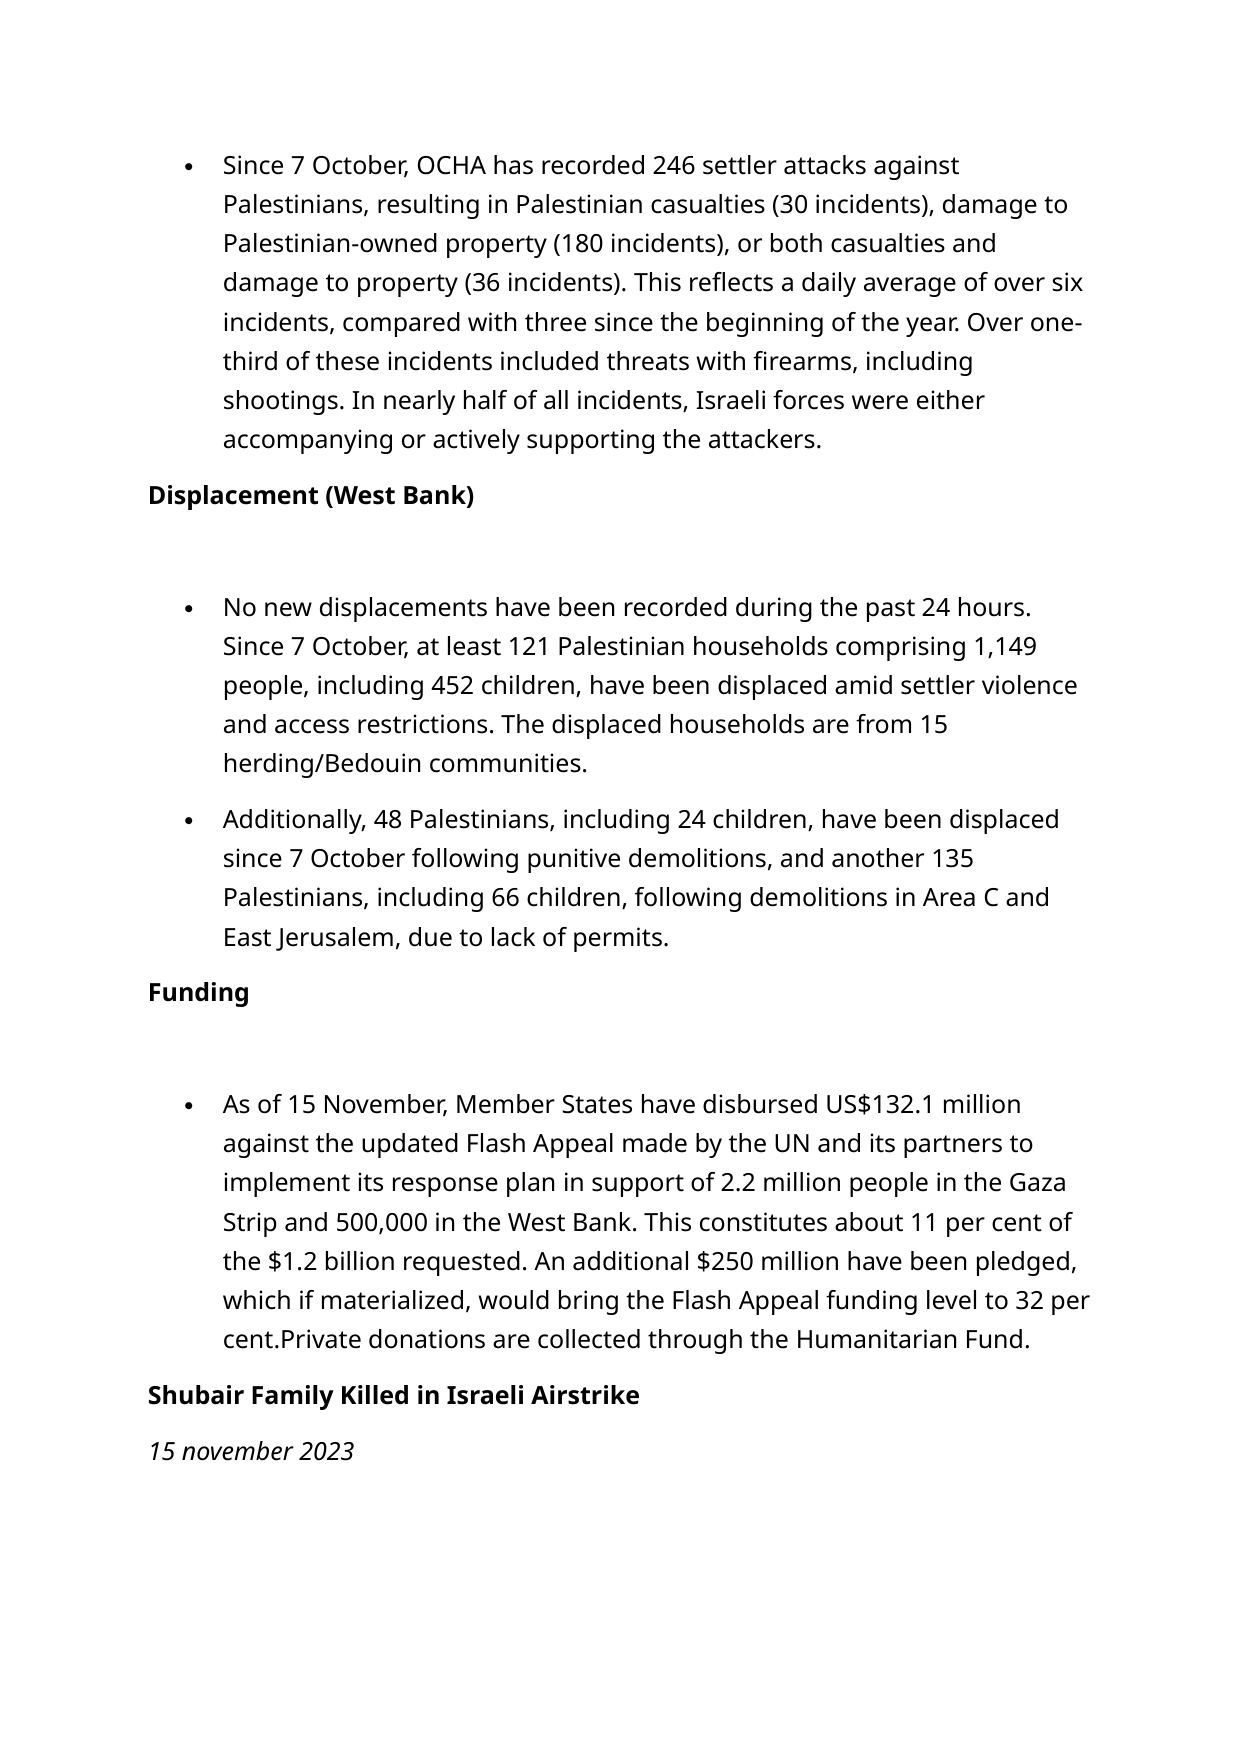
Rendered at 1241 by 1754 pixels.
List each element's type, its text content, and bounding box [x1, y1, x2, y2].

text Shubair Family Killed in Israeli Airstrike [148, 1378, 1093, 1412]
list As of 15 November, Member States have disbursed US$132.1 million against the updated Flash Appeal made by the UN and its partners to implement its response plan in support of 2.2 million people in the Gaza Strip and 500,000 in the West Bank. This constitutes about 11 per cent of the $1.2 billion requested. An additional $250 million have been pledged, which if materialized, would bring the Flash Appeal funding level to 32 per cent.Private donations are collected through the Humanitarian Fund. [185, 1087, 1093, 1356]
text Funding [148, 975, 1093, 1009]
text Displacement (West Bank) [148, 478, 1093, 512]
list Since 7 October, OCHA has recorded 246 settler attacks against Palestinians, resulting in Palestinian casualties (30 incidents), damage to Palestinian-owned property (180 incidents), or both casualties and damage to property (36 incidents). This reflects a daily average of over six incidents, compared with three since the beginning of the year. Over one-third of these incidents included threats with firearms, including shootings. In nearly half of all incidents, Israeli forces were either accompanying or actively supporting the attackers. [185, 148, 1093, 456]
list No new displacements have been recorded during the past 24 hours. Since 7 October, at least 121 Palestinian households comprising 1,149 people, including 452 children, have been displaced amid settler violence and access restrictions. The displaced households are from 15 herding/Bedouin communities. [185, 589, 1093, 780]
text 15 november 2023 [148, 1433, 1093, 1467]
list Additionally, 48 Palestinians, including 24 children, have been displaced since 7 October following punitive demolitions, and another 135 Palestinians, including 66 children, following demolitions in Area C and East Jerusalem, due to lack of permits. [185, 802, 1093, 953]
